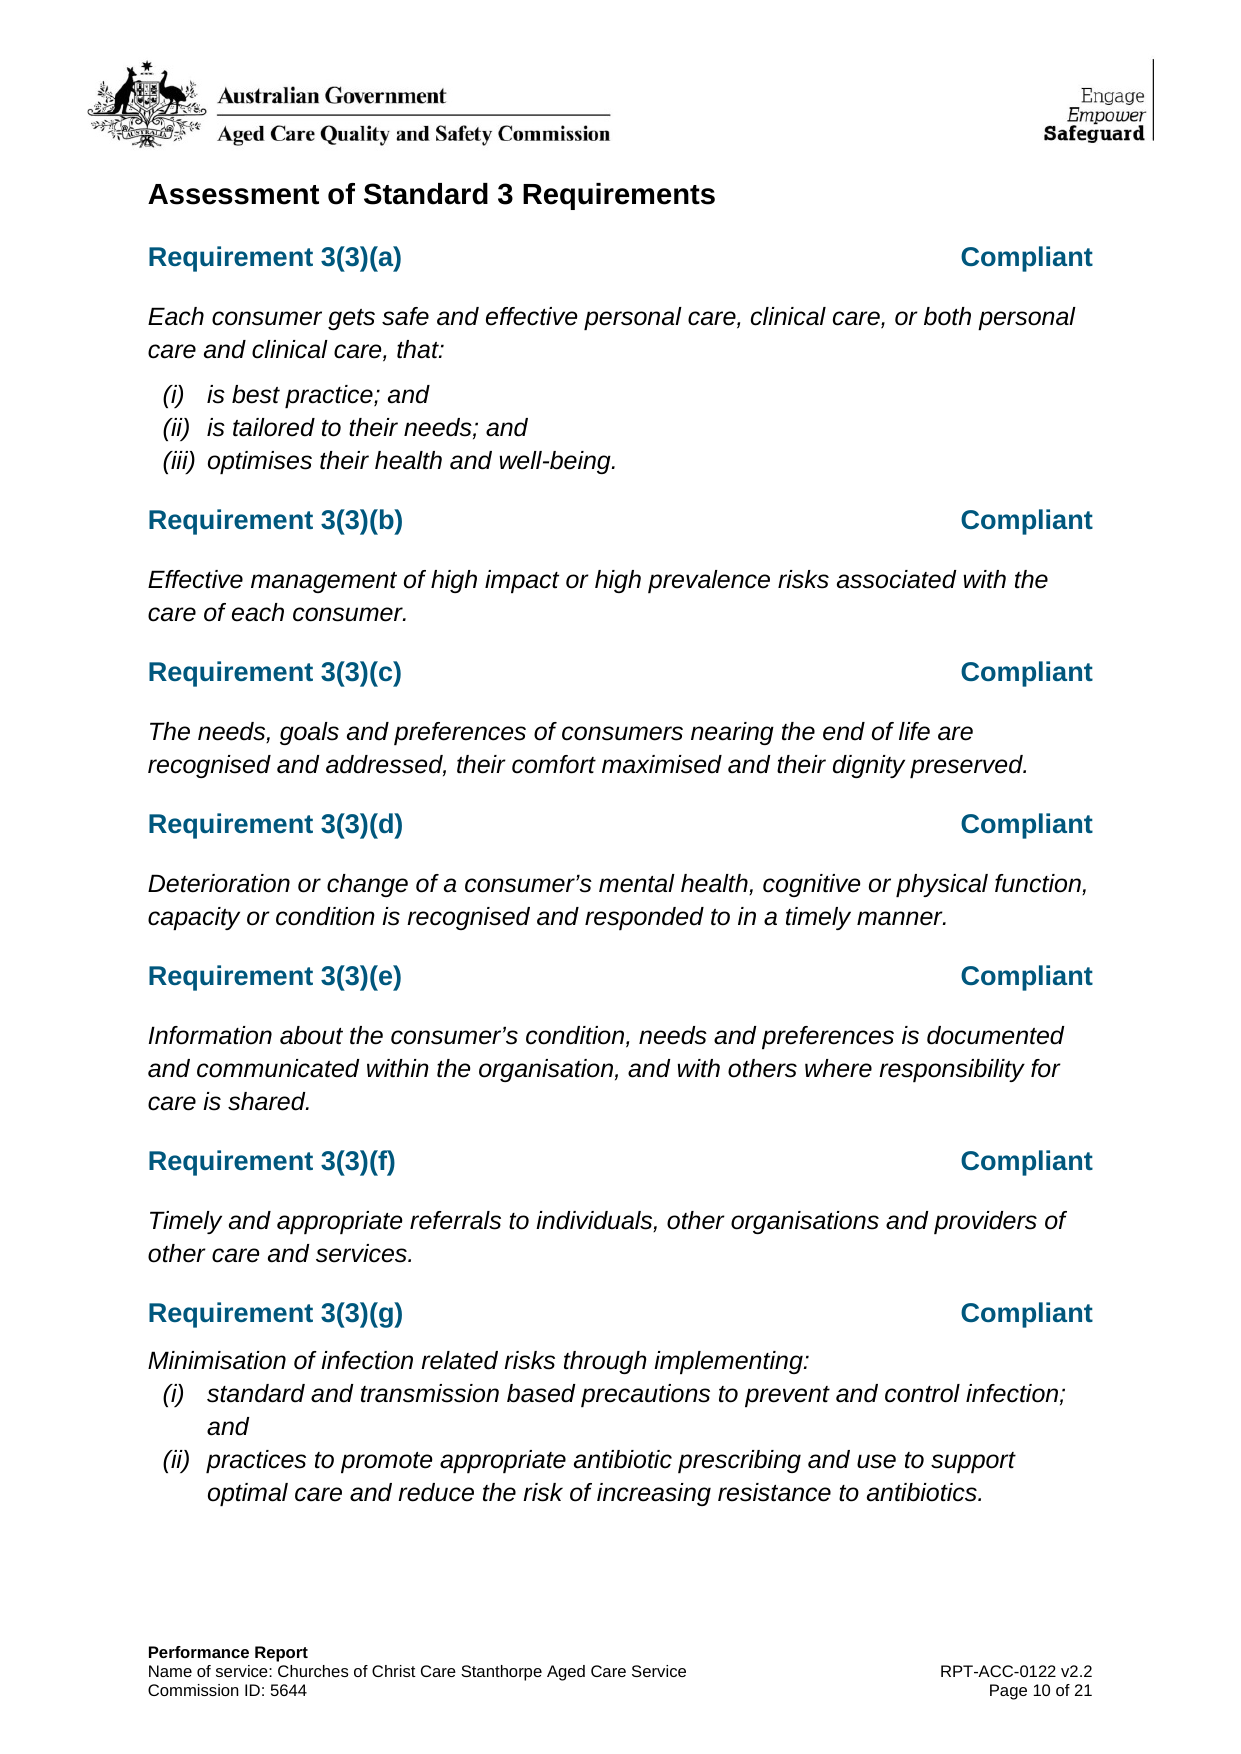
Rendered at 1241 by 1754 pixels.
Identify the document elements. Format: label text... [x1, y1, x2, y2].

subtitle Requirement 3(3)(b) Compliant [148, 504, 1092, 536]
subtitle Requirement 3(3)(g) Compliant [148, 1297, 1092, 1328]
text Information about the consumer’s condition, needs and preferences is documented and communicated within the organisation, and with others where responsibility for care is shared. [148, 1021, 1092, 1116]
subtitle Requirement 3(3)(e) Compliant [148, 960, 1092, 991]
picture [1, 0, 1241, 169]
subtitle Requirement 3(3)(a) Compliant [148, 241, 1092, 272]
text Deterioration or change of a consumer’s mental health, cognitive or physical function, capacity or condition is recognised and responded to in a timely manner. [148, 869, 1092, 931]
text The needs, goals and preferences of consumers nearing the end of life are recognised and addressed, their comfort maximised and their dignity preserved. [148, 717, 1092, 779]
list standard and transmission based precautions to prevent and control infection; and [162, 1379, 1092, 1440]
subtitle Requirement 3(3)(c) Compliant [148, 656, 1092, 687]
subtitle Requirement 3(3)(d) Compliant [148, 808, 1092, 839]
list practices to promote appropriate antibiotic prescribing and use to support optimal care and reduce the risk of increasing resistance to antibiotics. [162, 1445, 1092, 1506]
list is tailored to their needs; and [162, 413, 1092, 442]
text Effective management of high impact or high prevalence risks associated with the care of each consumer. [148, 565, 1092, 627]
list is best practice; and [162, 380, 1092, 409]
text Timely and appropriate referrals to individuals, other organisations and providers of other care and services. [148, 1206, 1092, 1268]
subtitle Assessment of Standard 3 Requirements [148, 177, 1092, 211]
text Each consumer gets safe and effective personal care, clinical care, or both personal care and clinical care, that: [148, 302, 1092, 363]
list optimises their health and well-being. [162, 446, 1092, 475]
text Minimisation of infection related risks through implementing: [148, 1346, 1092, 1374]
subtitle Requirement 3(3)(f) Compliant [148, 1145, 1092, 1176]
